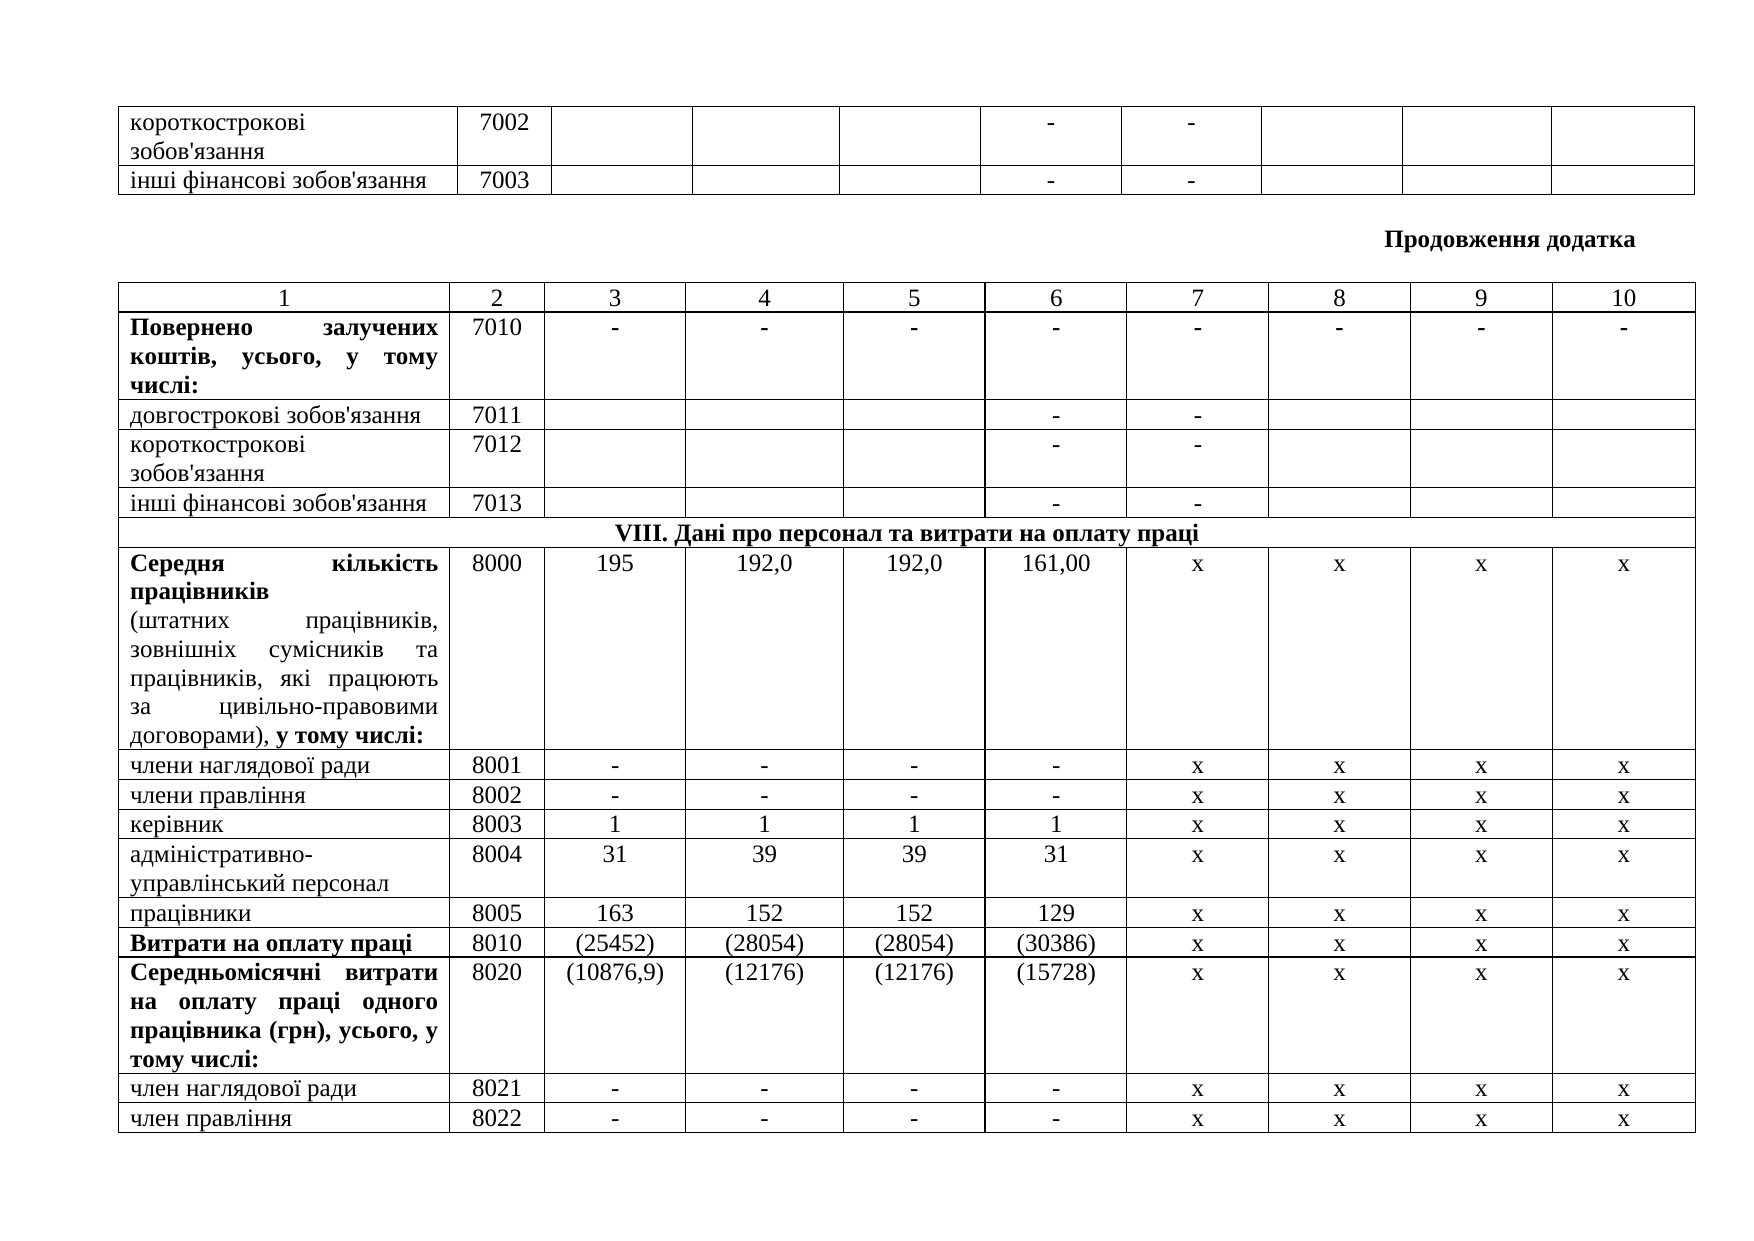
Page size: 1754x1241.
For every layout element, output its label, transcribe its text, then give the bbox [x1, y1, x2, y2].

table_cell - [844, 780, 984, 808]
table_cell x [1553, 810, 1695, 838]
table_cell - [986, 1074, 1126, 1102]
table_header 9 [1411, 283, 1552, 311]
table_cell [1553, 430, 1695, 487]
table_cell x [1411, 750, 1552, 779]
table_cell - [986, 400, 1126, 428]
table_cell - [844, 313, 984, 399]
table_cell (28054) [844, 928, 984, 956]
table_cell x [1269, 548, 1410, 749]
table_cell 39 [686, 839, 843, 897]
table_cell x [1269, 839, 1410, 897]
table_cell [1553, 400, 1695, 428]
table_cell 152 [844, 898, 984, 927]
table_cell x [1411, 898, 1552, 927]
table_cell - [686, 313, 843, 399]
table_cell x [1127, 898, 1268, 927]
table_cell короткострокові зобов'язання [119, 107, 457, 164]
table_cell 129 [986, 898, 1126, 927]
table_cell - [545, 750, 685, 779]
table_cell [1411, 400, 1552, 428]
table_cell 1 [844, 810, 984, 838]
table_cell x [1553, 898, 1695, 927]
table_cell [693, 107, 839, 164]
text Продовження додатка [118, 224, 1636, 253]
table_cell 161,00 [986, 548, 1126, 749]
table_cell x [1411, 780, 1552, 808]
table_cell x [1411, 548, 1552, 749]
table_cell член наглядової ради [119, 1074, 449, 1102]
table_cell - [686, 750, 843, 779]
table_cell - [844, 750, 984, 779]
table_cell 8022 [450, 1103, 544, 1132]
table_cell x [1553, 548, 1695, 749]
table_cell [844, 400, 984, 428]
table_cell 8003 [450, 810, 544, 838]
table_cell [1403, 107, 1551, 164]
table_cell (10876,9) [545, 958, 685, 1072]
table_cell Витрати на оплату праці [119, 928, 449, 956]
table_cell 8001 [450, 750, 544, 779]
table_cell - [1269, 313, 1410, 399]
table_cell 8004 [450, 839, 544, 897]
table_cell x [1269, 1103, 1410, 1132]
table_cell x [1127, 1074, 1268, 1102]
table_cell [1262, 166, 1402, 194]
table_cell 7012 [450, 430, 544, 487]
table_cell VIII. Дані про персонал та витрати на оплату праці [119, 518, 1695, 547]
table_cell x [1127, 750, 1268, 779]
table_cell 39 [844, 839, 984, 897]
table_cell x [1553, 750, 1695, 779]
table_cell 7003 [458, 166, 551, 194]
table_cell x [1127, 548, 1268, 749]
table_cell керівник [119, 810, 449, 838]
table_cell x [1269, 810, 1410, 838]
table_cell [1269, 430, 1410, 487]
table_cell 7013 [450, 488, 544, 517]
table_header 5 [844, 283, 984, 311]
table_cell (25452) [545, 928, 685, 956]
table_cell короткострокові зобов'язання [119, 430, 449, 487]
table_header 3 [545, 283, 685, 311]
table_cell x [1553, 780, 1695, 808]
table_cell [1262, 107, 1402, 164]
table_cell члени правління [119, 780, 449, 808]
table_cell x [1411, 928, 1552, 956]
table_cell x [1127, 810, 1268, 838]
table_cell x [1127, 839, 1268, 897]
table_cell (28054) [686, 928, 843, 956]
table_cell [545, 430, 685, 487]
table_cell [1552, 166, 1694, 194]
table_cell [552, 166, 692, 194]
table_cell Повернено залучених коштів, усього, у тому числі: [119, 313, 449, 399]
table_cell 195 [545, 548, 685, 749]
table_cell [686, 430, 843, 487]
table_cell - [844, 1074, 984, 1102]
table_cell - [1127, 488, 1268, 517]
table_cell 8005 [450, 898, 544, 927]
table_cell [1269, 400, 1410, 428]
table_cell x [1127, 1103, 1268, 1132]
table_cell (12176) [844, 958, 984, 1072]
table_cell x [1411, 1074, 1552, 1102]
table_cell Середньомісячні витрати на оплату праці одного працівника (грн), усього, у тому числі: [119, 958, 449, 1072]
table_cell - [545, 780, 685, 808]
table_cell - [686, 780, 843, 808]
table_cell - [1127, 430, 1268, 487]
table_cell інші фінансові зобов'язання [119, 488, 449, 517]
table_cell 31 [545, 839, 685, 897]
table_cell - [545, 1074, 685, 1102]
table_cell 7011 [450, 400, 544, 428]
table_cell [1552, 107, 1694, 164]
table_cell x [1269, 958, 1410, 1072]
table_cell [686, 400, 843, 428]
table_header 7 [1127, 283, 1268, 311]
table_cell - [1127, 313, 1268, 399]
table_cell 8021 [450, 1074, 544, 1102]
table_cell адміністративно-управлінський персонал [119, 839, 449, 897]
table_cell - [686, 1074, 843, 1102]
table_cell довгострокові зобов'язання [119, 400, 449, 428]
table_cell інші фінансові зобов'язання [119, 166, 457, 194]
table_cell - [986, 313, 1126, 399]
table_cell [552, 107, 692, 164]
table_cell [840, 166, 980, 194]
table_cell 192,0 [686, 548, 843, 749]
table_cell x [1269, 898, 1410, 927]
table_header 8 [1269, 283, 1410, 311]
table_cell [1403, 166, 1551, 194]
table_cell (15728) [986, 958, 1126, 1072]
table_cell x [1411, 839, 1552, 897]
table_cell - [545, 1103, 685, 1132]
table_cell [840, 107, 980, 164]
table_cell - [1127, 400, 1268, 428]
table_cell (30386) [986, 928, 1126, 956]
table_cell 8002 [450, 780, 544, 808]
table_header 6 [986, 283, 1126, 311]
table_cell - [986, 1103, 1126, 1132]
table_cell - [981, 107, 1121, 164]
table_cell x [1127, 958, 1268, 1072]
table_cell x [1127, 928, 1268, 956]
table_cell 7010 [450, 313, 544, 399]
table_cell [844, 488, 984, 517]
table_cell x [1411, 1103, 1552, 1132]
table_cell [1411, 488, 1552, 517]
table_header 2 [450, 283, 544, 311]
table_cell - [986, 750, 1126, 779]
table_cell [545, 400, 685, 428]
table_cell x [1269, 1074, 1410, 1102]
table_header 1 [119, 283, 449, 311]
table_cell - [986, 780, 1126, 808]
table_cell - [844, 1103, 984, 1132]
table_cell 192,0 [844, 548, 984, 749]
table_cell - [986, 488, 1126, 517]
table_cell 7002 [458, 107, 551, 164]
table_cell - [1553, 313, 1695, 399]
table_cell [693, 166, 839, 194]
table_cell Середня кількість працівників (штатних працівників, зовнішніх сумісників та працівників, які працюють за цивільно-правовими договорами), у тому числі: [119, 548, 449, 749]
table_cell працівники [119, 898, 449, 927]
table_cell [1269, 488, 1410, 517]
table_cell - [1122, 166, 1261, 194]
table_cell 8020 [450, 958, 544, 1072]
table_cell x [1269, 750, 1410, 779]
table_cell 8010 [450, 928, 544, 956]
table_cell 163 [545, 898, 685, 927]
table_cell x [1553, 1074, 1695, 1102]
table_cell [1553, 488, 1695, 517]
table_cell [844, 430, 984, 487]
table_cell x [1553, 839, 1695, 897]
table_cell член правління [119, 1103, 449, 1132]
table_cell 31 [986, 839, 1126, 897]
table_cell x [1553, 928, 1695, 956]
table_cell (12176) [686, 958, 843, 1072]
table_cell - [1411, 313, 1552, 399]
table_cell члени наглядової ради [119, 750, 449, 779]
table_cell - [986, 430, 1126, 487]
table_cell x [1553, 958, 1695, 1072]
table_cell [1411, 430, 1552, 487]
table_cell x [1411, 810, 1552, 838]
table_cell x [1269, 928, 1410, 956]
table_cell x [1127, 780, 1268, 808]
table_cell - [981, 166, 1121, 194]
table_cell [686, 488, 843, 517]
table_cell 152 [686, 898, 843, 927]
table_header 4 [686, 283, 843, 311]
table_cell - [1122, 107, 1261, 164]
table_cell x [1269, 780, 1410, 808]
table_cell - [686, 1103, 843, 1132]
table_header 10 [1553, 283, 1695, 311]
table_cell 1 [986, 810, 1126, 838]
table_cell x [1411, 958, 1552, 1072]
table_cell [545, 488, 685, 517]
table_cell 1 [545, 810, 685, 838]
table_cell 8000 [450, 548, 544, 749]
table_cell 1 [686, 810, 843, 838]
table_cell x [1553, 1103, 1695, 1132]
table_cell - [545, 313, 685, 399]
